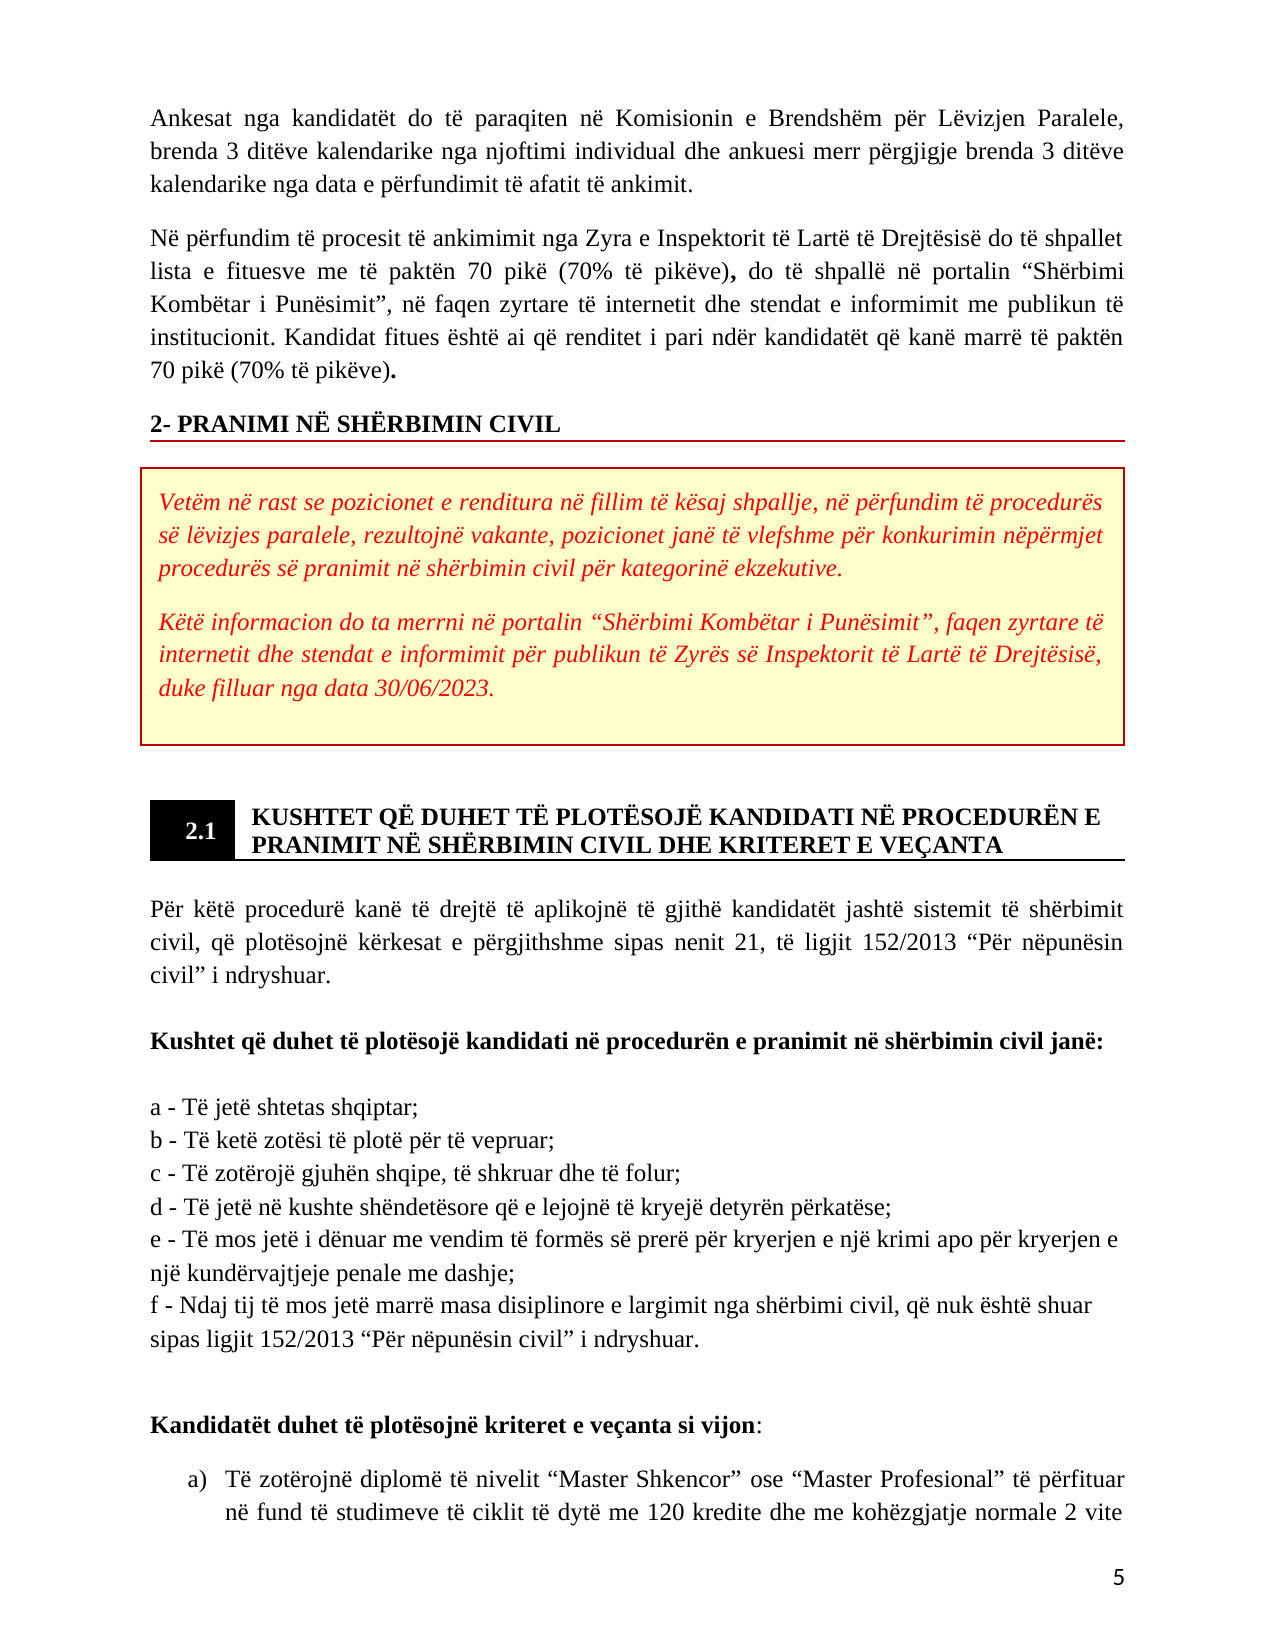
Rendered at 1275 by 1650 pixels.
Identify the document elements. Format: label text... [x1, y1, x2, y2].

table_header Vetëm në rast se pozicionet e renditura në fillim të kësaj shpallje, në përfundim të procedurës së lëvizjes paralele, rezultojnë vakante, pozicionet janë të vlefshme për konkurimin nëpërmjet procedurës së pranimit në shërbimin civil për kategorinë ekzekutive. Këtë informacion do ta merrni në portalin “Shërbimi Kombëtar i Punësimit”, faqen zyrtare të internetit dhe stendat e informimit për publikun të Zyrës së Inspektorit të Lartë të Drejtësisë, duke filluar nga data 30/06/2023. [142, 469, 1123, 744]
table_header 2.1 [152, 802, 233, 859]
text Ankesat nga kandidatët do të paraqiten në Komisionin e Brendshëm për Lëvizjen Paralele, brenda 3 ditëve kalendarike nga njoftimi individual dhe ankuesi merr përgjigje brenda 3 ditëve kalendarike nga data e përfundimit të afatit të ankimit. [150, 103, 1125, 198]
table_header KUSHTET QË DUHET TË PLOTËSOJË KANDIDATI NË PROCEDURËN E PRANIMIT NË SHËRBIMIN CIVIL DHE KRITERET E VEÇANTA [235, 800, 1125, 859]
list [187, 1464, 1125, 1526]
text Në përfundim të procesit të ankimimit nga Zyra e Inspektorit të Lartë të Drejtësisë do të shpallet lista e fituesve me të paktën 70 pikë (70% të pikëve), do të shpallë në portalin “Shërbimi Kombëtar i Punësimit”, në faqen zyrtare të internetit dhe stendat e informimit me publikun të institucionit. Kandidat fitues është ai që renditet i pari ndër kandidatët që kanë marrë të paktën 70 pikë (70% të pikëve). [150, 252, 1125, 384]
list Për këtë procedurë kanë të drejtë të aplikojnë të gjithë kandidatët jashtë sistemit të shërbimit civil, që plotësojnë kërkesat e përgjithshme sipas nenit 21, të ligjit 152/2013 “Për nëpunësin civil” i ndryshuar. [150, 956, 1125, 989]
text Kandidatët duhet të plotësojnë kriteret e veçanta si vijon: [150, 1411, 1125, 1439]
text 2- PRANIMI NË SHËRBIMIN CIVIL [150, 409, 1125, 440]
list a - Të jetë shtetas shqiptar; b - Të ketë zotësi të plotë për të vepruar; c - Të zotërojë gjuhën shqipe, të shkruar dhe të folur; d - Të jetë në kushte shëndetësore që e lejojnë të kryejë detyrën përkatëse; e - Të mos jetë i dënuar me vendim të formës së prerë për kryerjen e një krimi apo për kryerjen e një kundërvajtjeje penale me dashje; f - Ndaj tij të mos jetë marrë masa disiplinore e largimit nga shërbimi civil, që nuk është shuar sipas ligjit 152/2013 “Për nëpunësin civil” i ndryshuar. [150, 1092, 1125, 1352]
list Kushtet që duhet të plotësojë kandidati në procedurën e pranimit në shërbimin civil janë: [150, 993, 1125, 1055]
